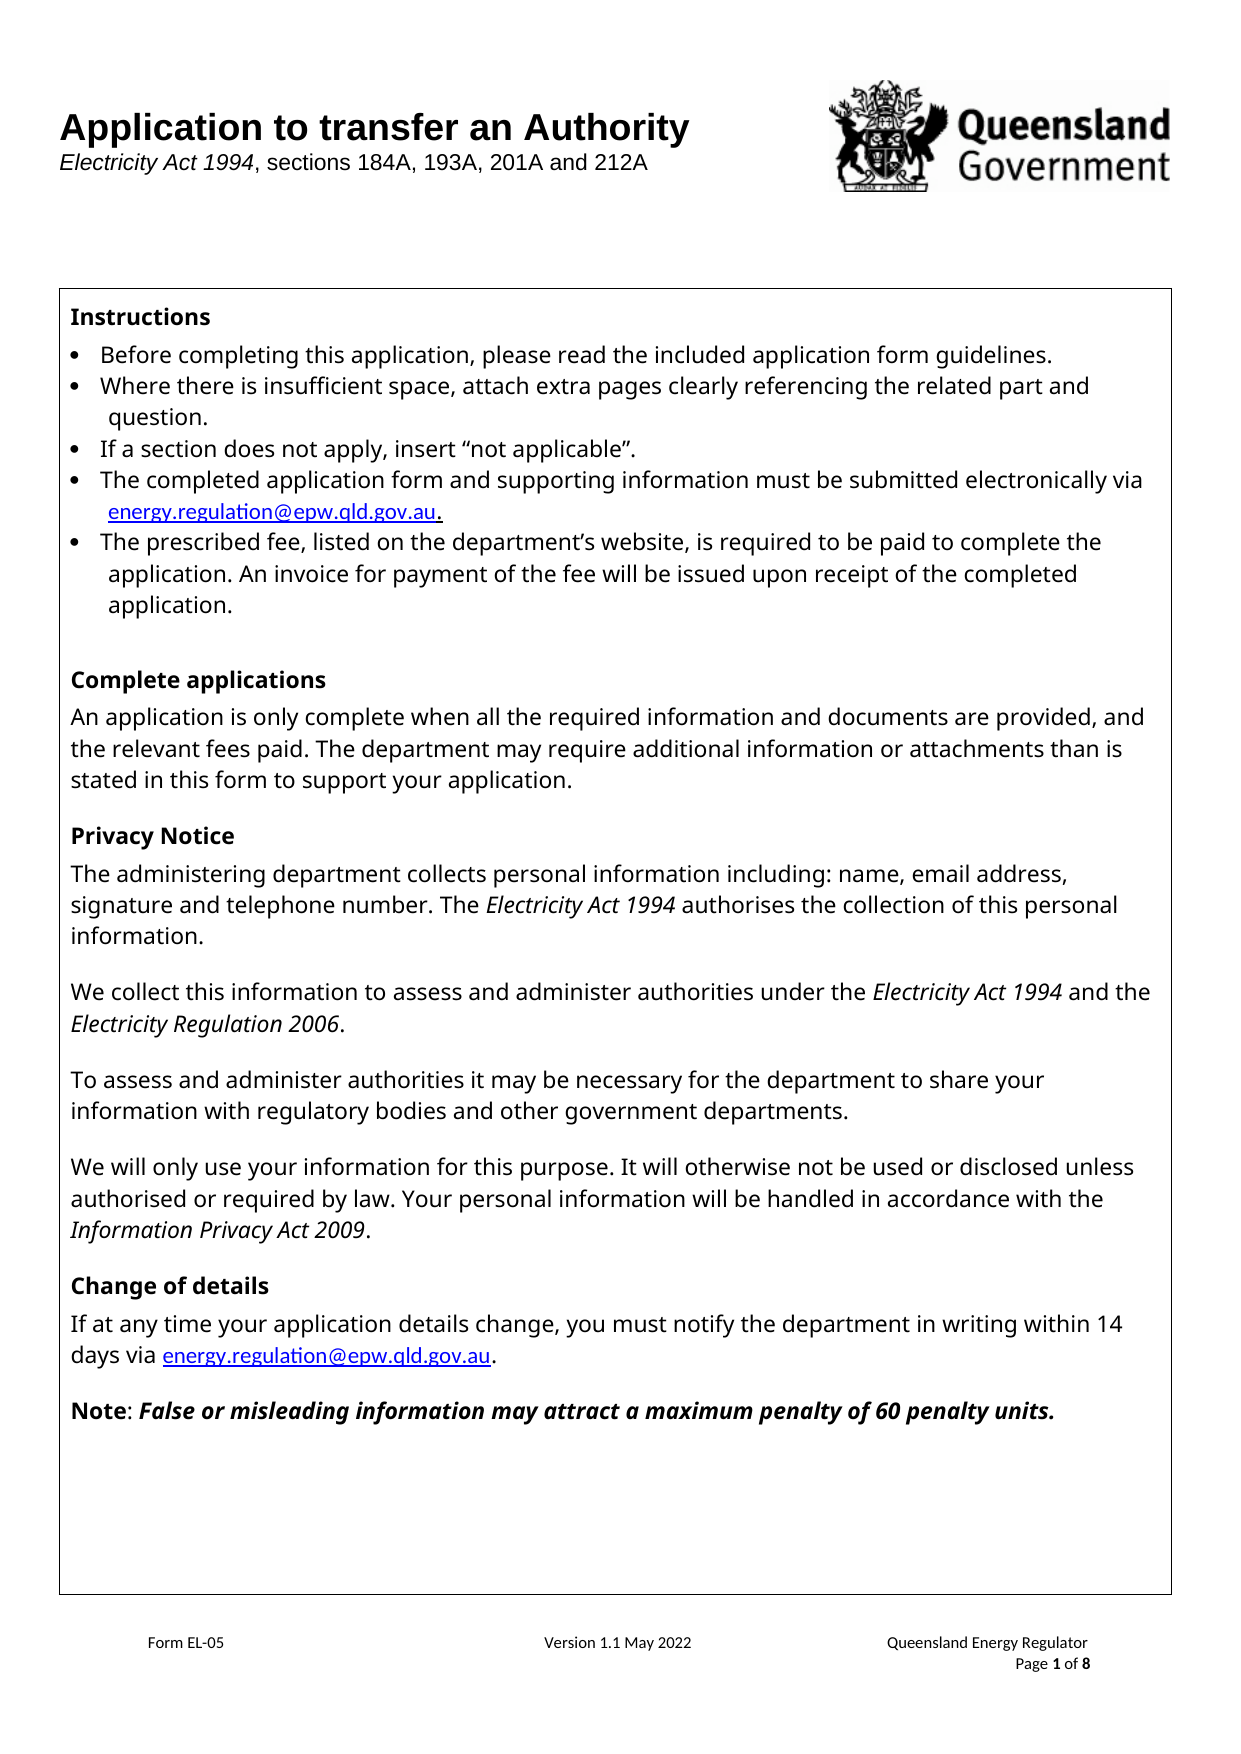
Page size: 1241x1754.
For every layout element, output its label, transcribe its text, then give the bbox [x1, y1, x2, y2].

table_header Instructions Before completing this application, please read the included application form guidelines. Where there is insufficient space, attach extra pages clearly referencing the related part and question. If a section does not apply, insert “not applicable”. The completed application form and supporting information must be submitted electronically via energy.regulation@epw.qld.gov.au. The prescribed fee, listed on the department’s website, is required to be paid to complete the application. An invoice for payment of the fee will be issued upon receipt of the completed application. Complete applications An application is only complete when all the required information and documents are provided, and the relevant fees paid. The department may require additional information or attachments than is stated in this form to support your application. Privacy Notice The administering department collects personal information including: name, email address, signature and telephone number. The Electricity Act 1994 authorises the collection of this personal information. We collect this information to assess and administer authorities under the Electricity Act 1994 and the Electricity Regulation 2006. To assess and administer authorities it may be necessary for the department to share your information with regulatory bodies and other government departments. We will only use your information for this purpose. It will otherwise not be used or disclosed unless authorised or required by law. Your personal information will be handled in accordance with the Information Privacy Act 2009. Change of details If at any time your application details change, you must notify the department in writing within 14 days via energy.regulation@epw.qld.gov.au. Note: False or misleading information may attract a maximum penalty of 60 penalty units. [60, 289, 1171, 1594]
picture [829, 80, 1170, 192]
